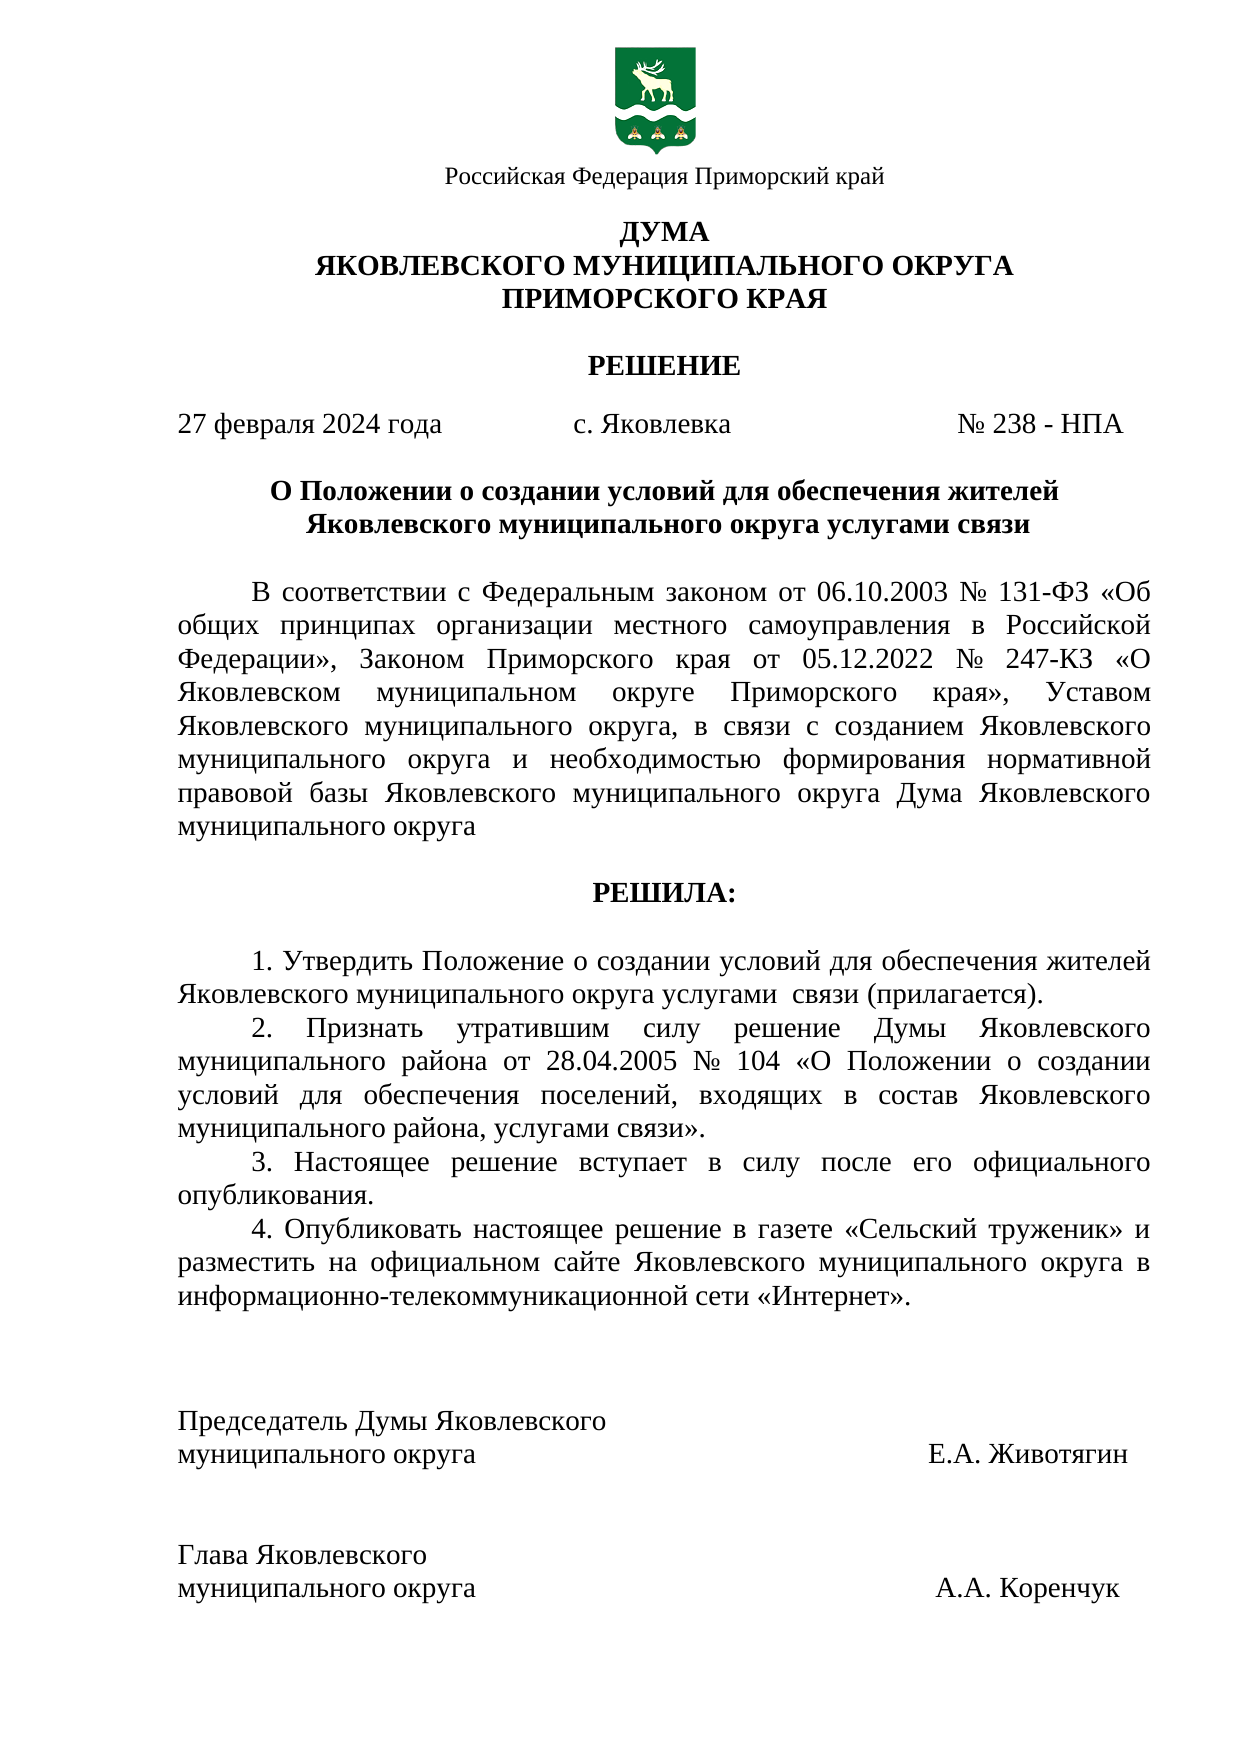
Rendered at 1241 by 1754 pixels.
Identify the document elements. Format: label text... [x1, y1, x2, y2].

text 27 февраля 2024 года с. Яковлевка № 238 - НПА [177, 406, 1152, 439]
text 1. Утвердить Положение о создании условий для обеспечения жителей Яковлевского муниципального округа услугами связи (прилагается). [177, 943, 1152, 1010]
text О Положении о создании условий для обеспечения жителей [177, 473, 1152, 507]
text РЕШИЛА: [177, 876, 1152, 909]
text 3. Настоящее решение вступает в силу после его официального опубликования. [177, 1144, 1152, 1211]
text Глава Яковлевского [177, 1537, 1152, 1570]
picture [614, 47, 696, 153]
text муниципального округа А.А. Коренчук [177, 1570, 1152, 1604]
text ПРИМОРСКОГО КРАЯ [177, 281, 1152, 315]
text В соответствии с Федеральным законом от 06.10.2003 № 131-ФЗ «Об общих принципах организации местного самоуправления в Российской Федерации», Законом Приморского края от 05.12.2022 № 247-КЗ «О Яковлевском муниципальном округе Приморского края», Уставом Яковлевского муниципального округа, в связи с созданием Яковлевского муниципального округа и необходимостью формирования нормативной правовой базы Яковлевского муниципального округа Дума Яковлевского муниципального округа [177, 574, 1152, 842]
text Председатель Думы Яковлевского [177, 1403, 1152, 1436]
text ДУМА [177, 214, 1152, 248]
text муниципального округа Е.А. Животягин [177, 1436, 1152, 1470]
text 4. Опубликовать настоящее решение в газете «Сельский труженик» и разместить на официальном сайте Яковлевского муниципального округа в информационно-телекоммуникационной сети «Интернет». [177, 1211, 1152, 1312]
text Яковлевского муниципального округа услугами связи [177, 507, 1152, 540]
text 2. Признать утратившим силу решение Думы Яковлевского муниципального района от 28.04.2005 № 104 «О Положении о создании условий для обеспечения поселений, входящих в состав Яковлевского муниципального района, услугами связи». [177, 1010, 1152, 1144]
text ЯКОВЛЕВСКОГО МУНИЦИПАЛЬНОГО ОКРУГА [177, 248, 1152, 281]
text РЕШЕНИЕ [177, 348, 1152, 382]
text Российская Федерация Приморский край [177, 161, 1152, 190]
